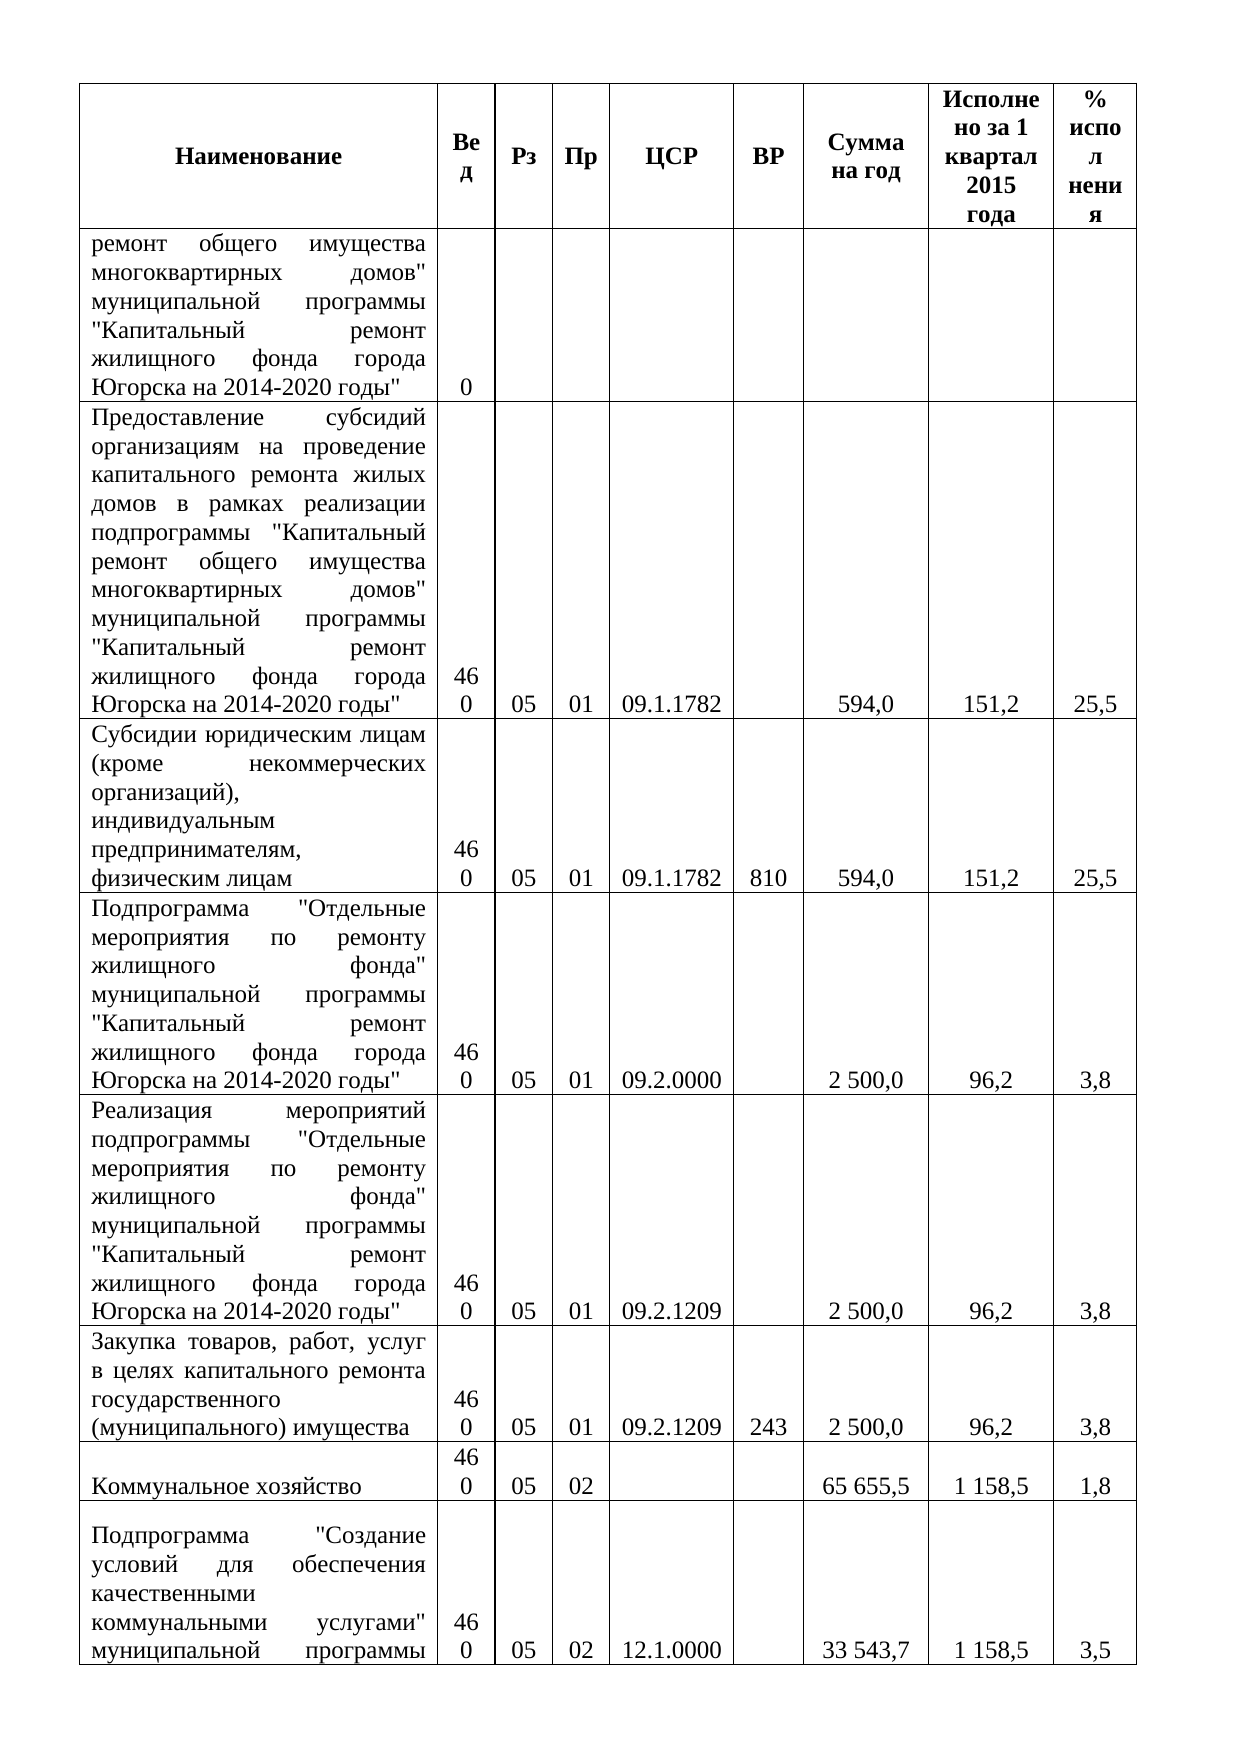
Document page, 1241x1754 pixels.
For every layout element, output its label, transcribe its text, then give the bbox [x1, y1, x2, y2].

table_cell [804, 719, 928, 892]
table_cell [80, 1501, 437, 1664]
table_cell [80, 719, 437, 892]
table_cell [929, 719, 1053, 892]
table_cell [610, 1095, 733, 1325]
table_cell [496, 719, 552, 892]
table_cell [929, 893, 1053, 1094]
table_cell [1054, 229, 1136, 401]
table_header ВР [734, 84, 803, 227]
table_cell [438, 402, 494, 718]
table_header ЦСР [610, 84, 733, 227]
table_header Наименование [80, 84, 437, 227]
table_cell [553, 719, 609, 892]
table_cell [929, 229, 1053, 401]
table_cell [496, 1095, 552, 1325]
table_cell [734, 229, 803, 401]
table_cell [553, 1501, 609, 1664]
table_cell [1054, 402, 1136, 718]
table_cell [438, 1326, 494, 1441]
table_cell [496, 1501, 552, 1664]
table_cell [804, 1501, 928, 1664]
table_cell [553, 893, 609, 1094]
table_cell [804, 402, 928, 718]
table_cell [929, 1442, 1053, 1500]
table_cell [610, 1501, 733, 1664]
table_header Вед [438, 84, 494, 227]
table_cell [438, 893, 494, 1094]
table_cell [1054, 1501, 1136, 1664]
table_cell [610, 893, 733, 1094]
table_header Рз [496, 84, 552, 227]
table_header % испол нения [1054, 84, 1136, 227]
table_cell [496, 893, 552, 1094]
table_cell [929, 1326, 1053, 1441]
table_header Исполнено за 1 квартал 2015 года [929, 84, 1053, 227]
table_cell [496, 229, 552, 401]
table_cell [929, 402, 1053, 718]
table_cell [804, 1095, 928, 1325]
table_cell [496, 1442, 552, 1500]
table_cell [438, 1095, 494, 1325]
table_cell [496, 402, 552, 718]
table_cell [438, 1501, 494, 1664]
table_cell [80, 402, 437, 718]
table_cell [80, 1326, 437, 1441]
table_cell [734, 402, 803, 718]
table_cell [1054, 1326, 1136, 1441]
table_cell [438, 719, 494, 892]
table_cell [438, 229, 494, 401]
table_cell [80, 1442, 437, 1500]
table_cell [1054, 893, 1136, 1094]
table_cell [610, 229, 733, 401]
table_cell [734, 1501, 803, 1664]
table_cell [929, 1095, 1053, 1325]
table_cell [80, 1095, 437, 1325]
table_header Пр [553, 84, 609, 227]
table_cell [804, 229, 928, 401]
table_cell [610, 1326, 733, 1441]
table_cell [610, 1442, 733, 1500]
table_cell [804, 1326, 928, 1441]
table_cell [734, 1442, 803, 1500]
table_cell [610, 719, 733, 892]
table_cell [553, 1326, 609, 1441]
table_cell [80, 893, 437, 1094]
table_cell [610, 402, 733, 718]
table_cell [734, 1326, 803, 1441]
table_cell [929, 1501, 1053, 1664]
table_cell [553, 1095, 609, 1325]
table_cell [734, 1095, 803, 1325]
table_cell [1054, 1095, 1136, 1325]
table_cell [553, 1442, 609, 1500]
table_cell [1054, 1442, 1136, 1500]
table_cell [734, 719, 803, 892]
table_header Сумма на год [804, 84, 928, 227]
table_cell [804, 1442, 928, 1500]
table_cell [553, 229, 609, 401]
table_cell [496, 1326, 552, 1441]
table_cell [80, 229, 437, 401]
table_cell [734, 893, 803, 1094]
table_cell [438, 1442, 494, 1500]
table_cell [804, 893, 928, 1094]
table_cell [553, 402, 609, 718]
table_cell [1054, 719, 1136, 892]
